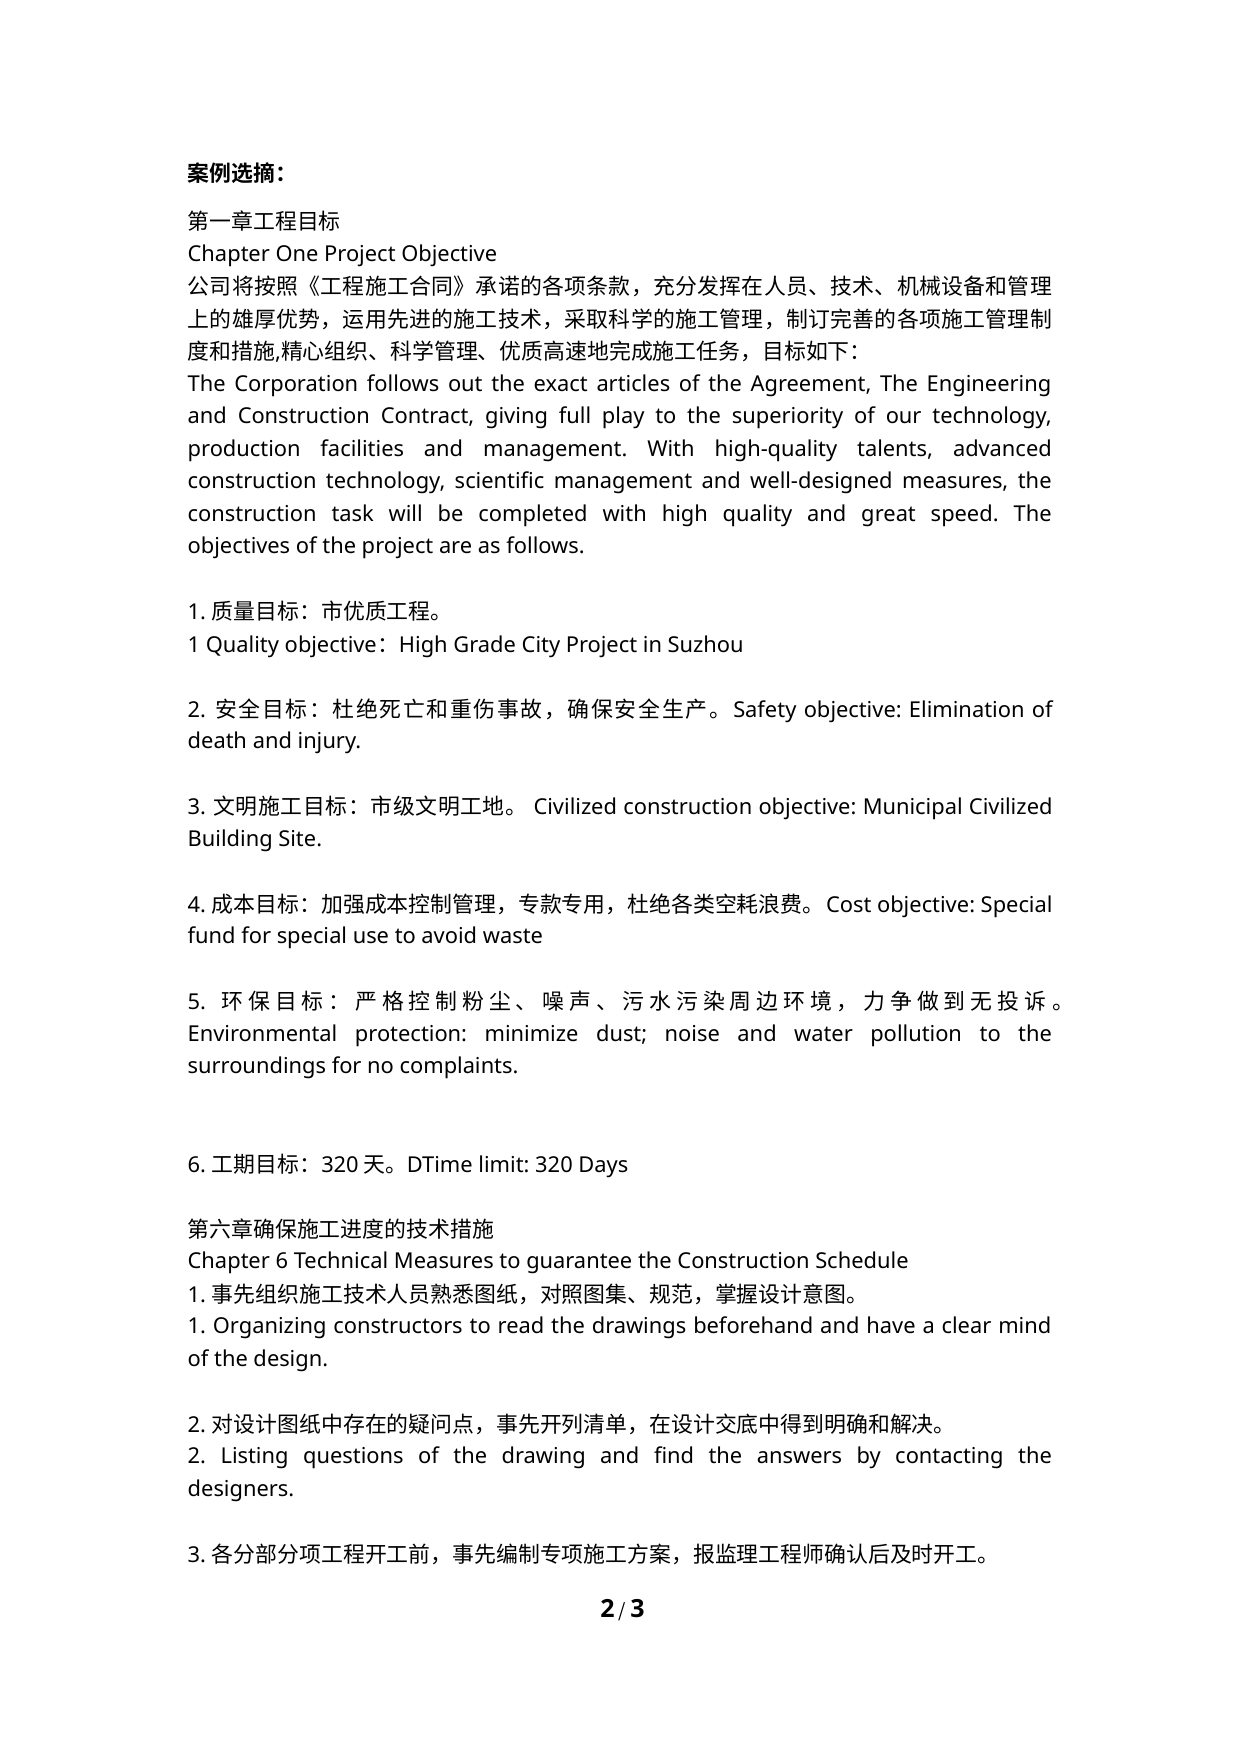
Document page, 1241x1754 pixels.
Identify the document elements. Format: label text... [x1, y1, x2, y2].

text 1. 质量目标：市优质工程。 [187, 594, 1053, 626]
text 4. 成本目标：加强成本控制管理，专款专用，杜绝各类空耗浪费。Cost objective: Special fund for special use to avoid waste [187, 886, 1053, 951]
text 第六章确保施工进度的技术措施 [187, 1211, 1053, 1244]
text 2. 对设计图纸中存在的疑问点，事先开列清单，在设计交底中得到明确和解决。 [187, 1406, 1053, 1439]
text 1. 事先组织施工技术人员熟悉图纸，对照图集、规范，掌握设计意图。 [187, 1276, 1053, 1309]
text 公司将按照《工程施工合同》承诺的各项条款，充分发挥在人员、技术、机械设备和管理上的雄厚优势，运用先进的施工技术，采取科学的施工管理，制订完善的各项施工管理制度和措施,精心组织、科学管理、优质高速地完成施工任务，目标如下： [187, 269, 1053, 366]
text 6. 工期目标：320天。DTime limit: 320 Days [187, 1146, 1053, 1179]
text 2. Listing questions of the drawing and find the answers by contacting the designers. [187, 1439, 1053, 1504]
text Chapter One Project Objective [187, 236, 1053, 269]
text 案例选摘： [187, 156, 1053, 188]
text 1 Quality objective：High Grade City Project in Suzhou [187, 626, 1053, 659]
text The Corporation follows out the exact articles of the Agreement, The Engineering and Construction Contract, giving full play to the superiority of our technology, production facilities and management. With high-quality talents, advanced construction technology, scientific management and well-designed measures, the construction task will be completed with high quality and great speed. The objectives of the project are as follows. [187, 366, 1053, 561]
text 第一章工程目标 [187, 204, 1053, 236]
text 5. 环保目标：严格控制粉尘、噪声、污水污染周边环境，力争做到无投诉。Environmental protection: minimize dust; noise and water pollution to the surroundings for no complaints. [187, 984, 1053, 1081]
text Chapter 6 Technical Measures to guarantee the Construction Schedule [187, 1244, 1053, 1276]
text 2. 安全目标：杜绝死亡和重伤事故，确保安全生产。Safety objective: Elimination of death and injury. [187, 691, 1053, 756]
text 1. Organizing constructors to read the drawings beforehand and have a clear mind of the design. [187, 1309, 1053, 1374]
text 3. 各分部分项工程开工前，事先编制专项施工方案，报监理工程师确认后及时开工。 [187, 1536, 1053, 1569]
text 3. 文明施工目标：市级文明工地。 Civilized construction objective: Municipal Civilized Building Site. [187, 789, 1053, 854]
